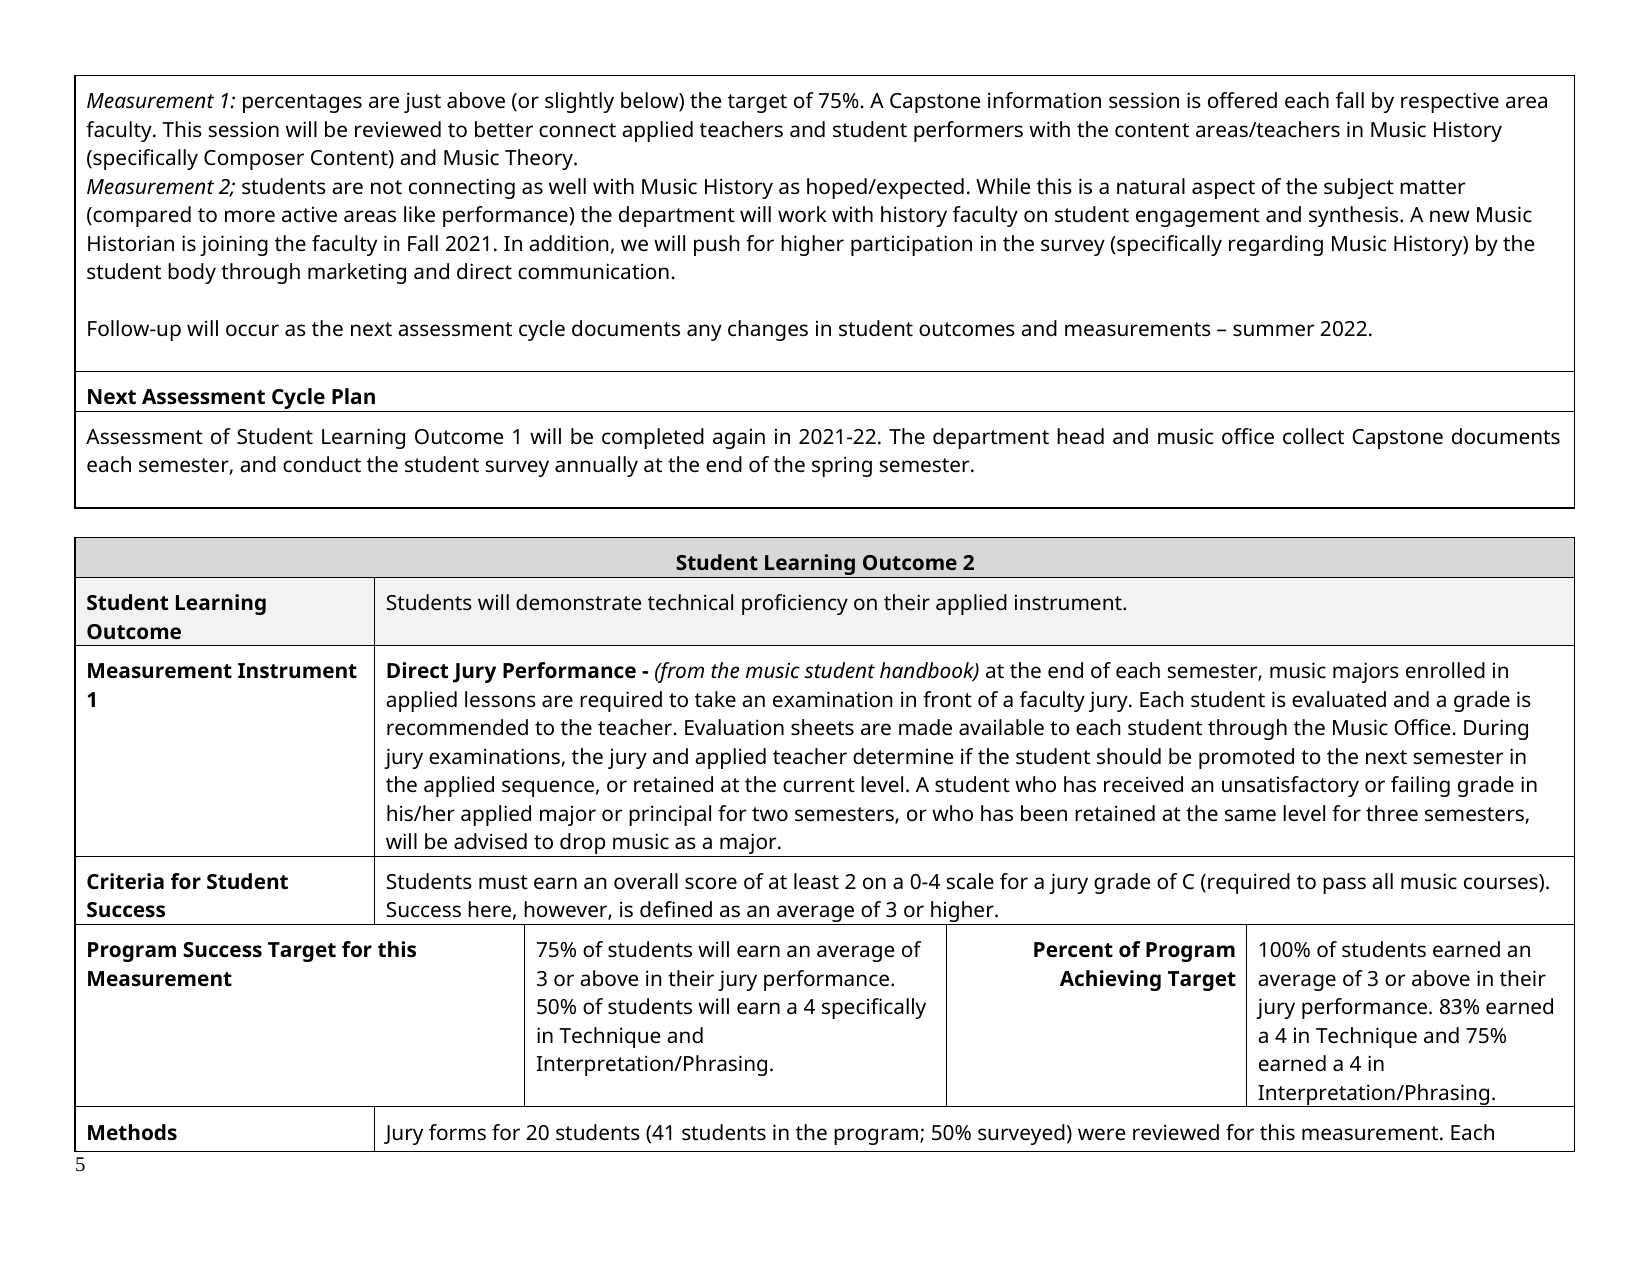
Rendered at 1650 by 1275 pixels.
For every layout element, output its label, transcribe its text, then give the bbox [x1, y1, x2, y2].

table_cell Students will demonstrate technical proficiency on their applied instrument. [375, 578, 1574, 645]
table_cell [375, 1107, 1574, 1151]
table_cell Student Learning Outcome [76, 578, 374, 645]
table_cell 100% of students earned an average of 3 or above in their jury performance. 83% earned a 4 in Technique and 75% earned a 4 in Interpretation/Phrasing. [1247, 925, 1574, 1106]
table_cell Direct Jury Performance - (from the music student handbook) at the end of each semester, music majors enrolled in applied lessons are required to take an examination in front of a faculty jury. Each student is evaluated and a grade is recommended to the teacher. Evaluation sheets are made available to each student through the Music Office. During jury examinations, the jury and applied teacher determine if the student should be promoted to the next semester in the applied sequence, or retained at the current level. A student who has received an unsatisfactory or failing grade in his/her applied major or principal for two semesters, or who has been retained at the same level for three semesters, will be advised to drop music as a major. [375, 646, 1574, 856]
table_cell Methods [76, 1107, 374, 1151]
table_cell Percent of Program Achieving Target [947, 925, 1246, 1106]
table_cell Measurement 1: percentages are just above (or slightly below) the target of 75%. A Capstone information session is offered each fall by respective area faculty. This session will be reviewed to better connect applied teachers and student performers with the content areas/teachers in Music History (specifically Composer Content) and Music Theory. Measurement 2; students are not connecting as well with Music History as hoped/expected. While this is a natural aspect of the subject matter (compared to more active areas like performance) the department will work with history faculty on student engagement and synthesis. A new Music Historian is joining the faculty in Fall 2021. In addition, we will push for higher participation in the survey (specifically regarding Music History) by the student body through marketing and direct communication. Follow-up will occur as the next assessment cycle documents any changes in student outcomes and measurements – summer 2022. [76, 76, 1574, 371]
table_cell Next Assessment Cycle Plan [76, 372, 1574, 411]
table_cell Program Success Target for this Measurement [76, 925, 524, 1106]
table_cell Students must earn an overall score of at least 2 on a 0-4 scale for a jury grade of C (required to pass all music courses). Success here, however, is defined as an average of 3 or higher. [375, 857, 1574, 924]
table_cell Criteria for Student Success [76, 857, 374, 924]
table_cell Measurement Instrument 1 [76, 646, 374, 856]
table_cell 75% of students will earn an average of 3 or above in their jury performance. 50% of students will earn a 4 specifically in Technique and Interpretation/Phrasing. [525, 925, 946, 1106]
table_header Student Learning Outcome 2 [76, 538, 1574, 577]
table_cell Assessment of Student Learning Outcome 1 will be completed again in 2021-22. The department head and music office collect Capstone documents each semester, and conduct the student survey annually at the end of the spring semester. [76, 412, 1574, 507]
